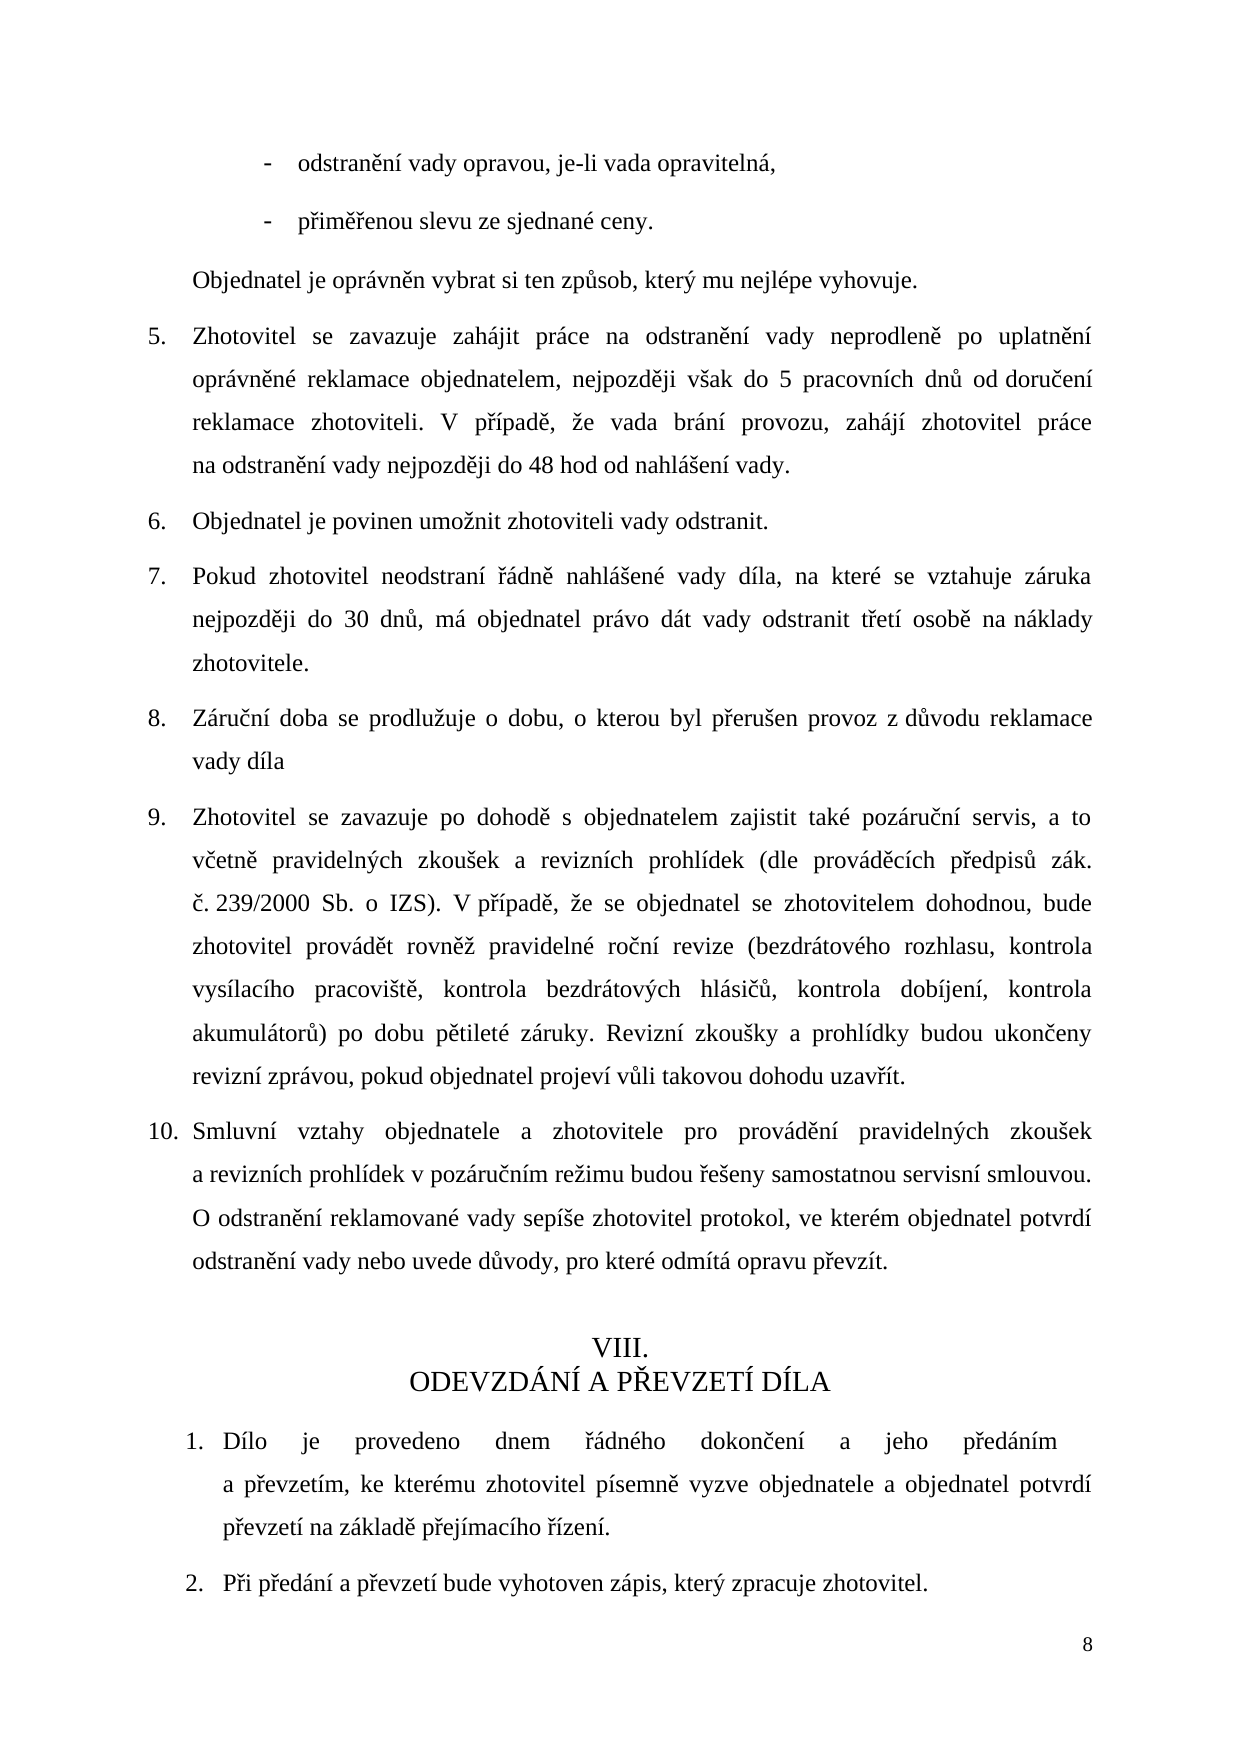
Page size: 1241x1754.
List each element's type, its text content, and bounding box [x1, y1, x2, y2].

list Při předání a převzetí bude vyhotoven zápis, který zpracuje zhotovitel. [185, 1568, 1093, 1597]
list Zhotovitel se zavazuje zahájit práce na odstranění vady neprodleně po uplatnění oprávněné reklamace objednatelem, nejpozději však do 5 pracovních dnů od doručení reklamace zhotoviteli. V případě, že vada brání provozu, zahájí zhotovitel práce na odstranění vady nejpozději do 48 hod od nahlášení vady. [148, 321, 1093, 479]
text ODEVZDÁNÍ A PŘEVZETÍ DÍLA [147, 1364, 1093, 1397]
list Záruční doba se prodlužuje o dobu, o kterou byl přerušen provoz z důvodu reklamace vady díla [148, 703, 1093, 775]
text Objednatel je oprávněn vybrat si ten způsob, který mu nejlépe vyhovuje. [192, 265, 1093, 294]
list Smluvní vztahy objednatele a zhotovitele pro provádění pravidelných zkoušek a revizních prohlídek v pozáručním režimu budou řešeny samostatnou servisní smlouvou. O odstranění reklamované vady sepíše zhotovitel protokol, ve kterém objednatel potvrdí odstranění vady nebo uvede důvody, pro které odmítá opravu převzít. [148, 1116, 1093, 1274]
list Dílo je provedeno dnem řádného dokončení a jeho předáním a převzetím, ke kterému zhotovitel písemně vyzve objednatele a objednatel potvrdí převzetí na základě přejímacího řízení. [185, 1426, 1093, 1541]
list Zhotovitel se zavazuje po dohodě s objednatelem zajistit také pozáruční servis, a to včetně pravidelných zkoušek a revizních prohlídek (dle prováděcích předpisů zák. č. 239/2000 Sb. o IZS). V případě, že se objednatel se zhotovitelem dohodnou, bude zhotovitel provádět rovněž pravidelné roční revize (bezdrátového rozhlasu, kontrola vysílacího pracoviště, kontrola bezdrátových hlásičů, kontrola dobíjení, kontrola akumulátorů) po dobu pětileté záruky. Revizní zkoušky a prohlídky budou ukončeny revizní zprávou, pokud objednatel projeví vůli takovou dohodu uzavřít. [148, 802, 1093, 1089]
list přiměřenou slevu ze sjednané ceny. [260, 206, 1093, 237]
list Objednatel je povinen umožnit zhotoviteli vady odstranit. [148, 506, 1093, 534]
list Pokud zhotovitel neodstraní řádně nahlášené vady díla, na které se vztahuje záruka nejpozději do 30 dnů, má objednatel právo dát vady odstranit třetí osobě na náklady zhotovitele. [148, 561, 1093, 676]
text VIII. [147, 1330, 1093, 1364]
list odstranění vady opravou, je-li vada opravitelná, [260, 148, 1093, 178]
